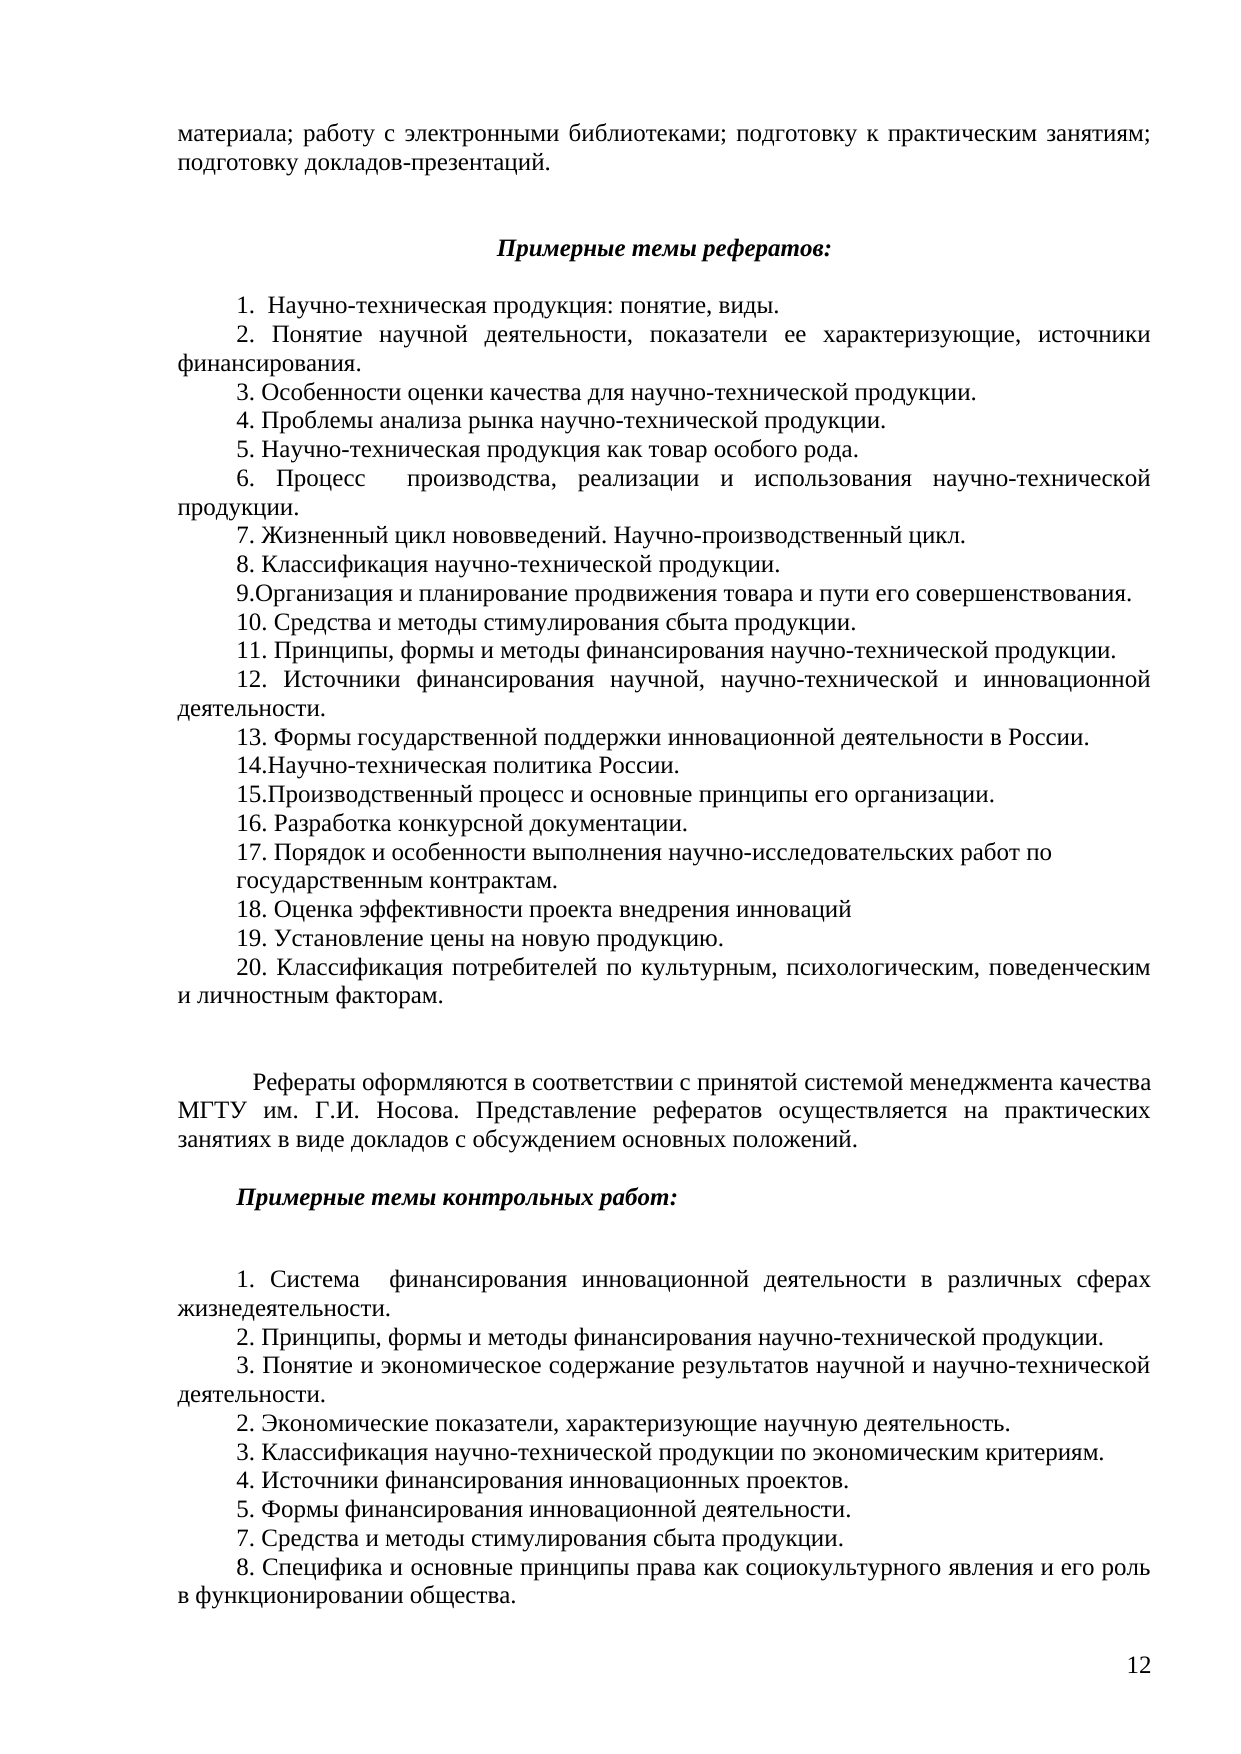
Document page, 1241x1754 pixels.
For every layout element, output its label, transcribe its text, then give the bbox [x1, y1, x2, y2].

text 5. Научно-техническая продукция как товар особого рода. [177, 434, 1152, 463]
text 4. Проблемы анализа рынка научно-технической продукции. [177, 406, 1152, 434]
text 2. Экономические показатели, характеризующие научную деятельность. [177, 1408, 1152, 1437]
text 1. Научно-техническая продукция: понятие, виды. [177, 291, 1152, 319]
text 12. Источники финансирования научной, научно-технической и инновационной деятельности. [177, 664, 1152, 722]
text 17. Порядок и особенности выполнения научно-исследовательских работ по [177, 837, 1152, 866]
text 20. Классификация потребителей по культурным, психологическим, поведенческим и личностным факторам. [177, 952, 1152, 1009]
text 3. Понятие и экономическое содержание результатов научной и научно-технической деятельности. [177, 1351, 1152, 1408]
text 2. Понятие научной деятельности, показатели ее характеризующие, источники финансирования. [177, 319, 1152, 377]
text 3. Особенности оценки качества для научно-технической продукции. [177, 377, 1152, 406]
text 7. Жизненный цикл нововведений. Научно-производственный цикл. [177, 521, 1152, 549]
text 8. Специфика и основные принципы права как социокультурного явления и его роль в функционировании общества. [177, 1552, 1152, 1609]
text 11. Принципы, формы и методы финансирования научно-технической продукции. [177, 636, 1152, 664]
text 3. Классификация научно-технической продукции по экономическим критериям. [177, 1437, 1152, 1466]
text 6. Процесс производства, реализации и использования научно-технической продукции. [177, 463, 1152, 521]
text 5. Формы финансирования инновационной деятельности. [177, 1494, 1152, 1523]
text 9.Организация и планирование продвижения товара и пути его совершенствования. [177, 578, 1152, 607]
text 14.Научно-техническая политика России. [177, 751, 1152, 779]
text государственным контрактам. [177, 866, 1152, 894]
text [177, 118, 1152, 176]
text 16. Разработка конкурсной документации. [177, 808, 1152, 837]
text 1. Система финансирования инновационной деятельности в различных сферах жизнедеятельности. [177, 1264, 1152, 1322]
text 13. Формы государственной поддержки инновационной деятельности в России. [177, 722, 1152, 751]
text 7. Средства и методы стимулирования сбыта продукции. [177, 1523, 1152, 1552]
text 19. Установление цены на новую продукцию. [177, 923, 1152, 952]
text 4. Источники финансирования инновационных проектов. [177, 1466, 1152, 1494]
text 8. Классификация научно-технической продукции. [177, 549, 1152, 578]
text Примерные темы рефератов: [177, 233, 1152, 262]
text 15.Производственный процесс и основные принципы его организации. [177, 779, 1152, 808]
text Примерные темы контрольных работ: [177, 1182, 1152, 1211]
text 2. Принципы, формы и методы финансирования научно-технической продукции. [177, 1322, 1152, 1351]
text Рефераты оформляются в соответствии с принятой системой менеджмента качества МГТУ им. Г.И. Носова. Представление рефератов осуществляется на практических занятиях в виде докладов с обсуждением основных положений. [177, 1067, 1152, 1153]
text 10. Средства и методы стимулирования сбыта продукции. [177, 607, 1152, 636]
text 18. Оценка эффективности проекта внедрения инноваций [177, 894, 1152, 923]
